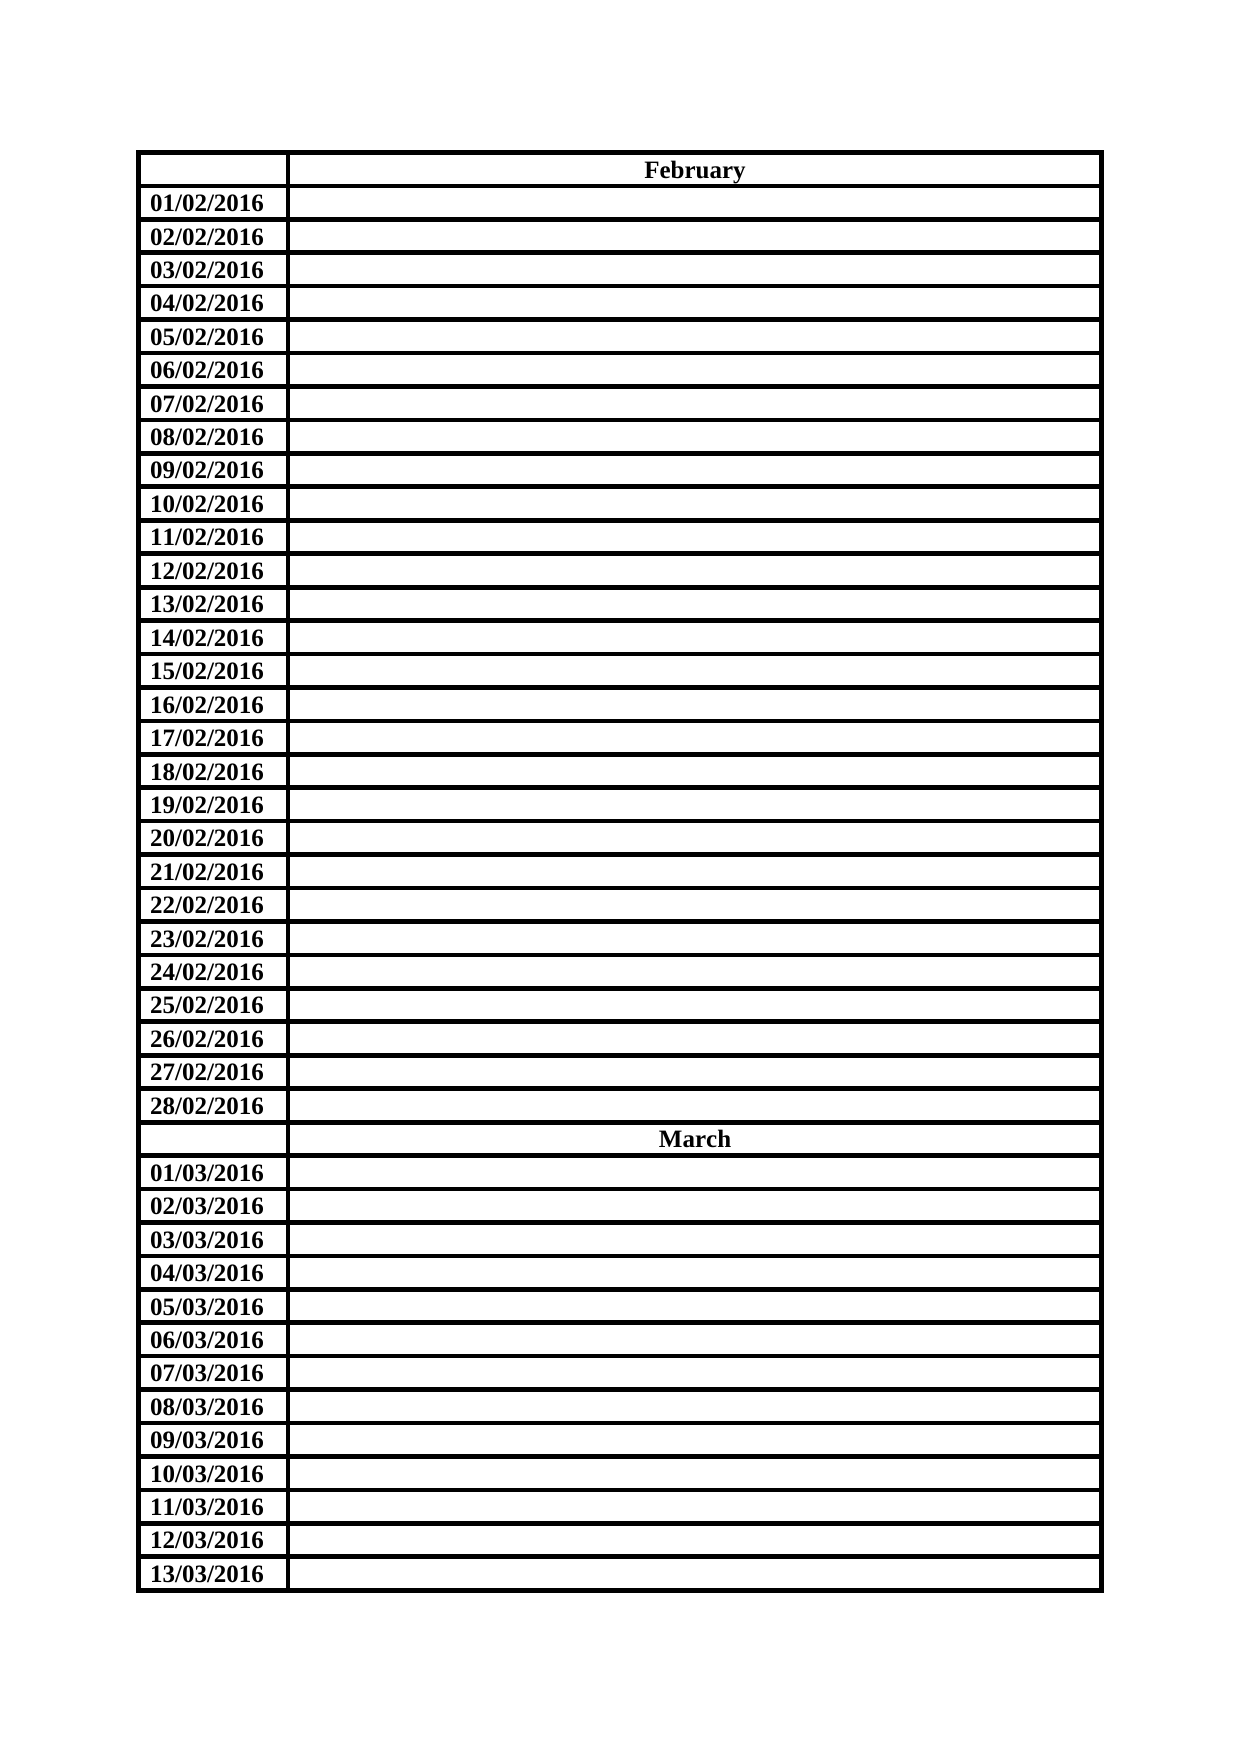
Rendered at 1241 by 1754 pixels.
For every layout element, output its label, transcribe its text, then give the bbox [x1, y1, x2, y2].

table_cell [290, 1559, 1099, 1588]
table_cell 18/02/2016 [141, 757, 286, 785]
table_cell 01/03/2016 [141, 1158, 286, 1187]
table_cell 05/02/2016 [141, 322, 286, 351]
table_cell 05/03/2016 [141, 1292, 286, 1320]
table_cell [290, 757, 1099, 785]
table_cell 02/02/2016 [141, 222, 286, 250]
table_cell [290, 489, 1099, 518]
table_cell [141, 155, 286, 183]
table_cell [290, 456, 1099, 484]
table_cell [290, 690, 1099, 718]
table_cell [290, 623, 1099, 652]
table_cell [290, 1258, 1099, 1287]
table_cell 07/02/2016 [141, 389, 286, 417]
table_cell [290, 1024, 1099, 1053]
table_cell [290, 188, 1099, 217]
table_cell 20/02/2016 [141, 823, 286, 852]
table_cell [290, 1325, 1099, 1354]
table_cell [290, 222, 1099, 250]
table_cell [290, 1526, 1099, 1554]
table_cell [290, 790, 1099, 819]
table_cell [290, 1091, 1099, 1120]
table_cell [290, 1225, 1099, 1253]
table_cell [290, 723, 1099, 752]
table_cell February [290, 155, 1099, 183]
table_cell [290, 890, 1099, 919]
table_cell 19/02/2016 [141, 790, 286, 819]
table_cell [290, 1191, 1099, 1220]
table_cell [290, 322, 1099, 351]
table_cell [290, 1358, 1099, 1387]
table_cell [290, 1158, 1099, 1187]
table_cell [290, 1392, 1099, 1421]
table_cell 01/02/2016 [141, 188, 286, 217]
table_cell [290, 422, 1099, 451]
table_cell [290, 255, 1099, 284]
table_cell 21/02/2016 [141, 857, 286, 886]
table_cell [290, 957, 1099, 986]
table_cell 13/02/2016 [141, 590, 286, 618]
table_cell 04/03/2016 [141, 1258, 286, 1287]
table_cell 17/02/2016 [141, 723, 286, 752]
table_cell [141, 1125, 286, 1153]
table_cell 13/03/2016 [141, 1559, 286, 1588]
table_cell 22/02/2016 [141, 890, 286, 919]
table_cell 11/03/2016 [141, 1492, 286, 1521]
table_cell [290, 1459, 1099, 1487]
table_cell 24/02/2016 [141, 957, 286, 986]
table_cell 09/02/2016 [141, 456, 286, 484]
table_cell [290, 355, 1099, 384]
table_cell [290, 590, 1099, 618]
table_cell [290, 924, 1099, 952]
table_cell 09/03/2016 [141, 1425, 286, 1454]
table_cell 07/03/2016 [141, 1358, 286, 1387]
table_cell [290, 523, 1099, 551]
table_cell 28/02/2016 [141, 1091, 286, 1120]
table_cell 02/03/2016 [141, 1191, 286, 1220]
table_cell 12/02/2016 [141, 556, 286, 585]
table_cell [290, 1492, 1099, 1521]
table_cell 27/02/2016 [141, 1058, 286, 1086]
table_cell [290, 1425, 1099, 1454]
table_cell [290, 288, 1099, 317]
table_cell 06/03/2016 [141, 1325, 286, 1354]
table_cell [290, 1058, 1099, 1086]
table_cell [290, 991, 1099, 1019]
table_cell 14/02/2016 [141, 623, 286, 652]
table_cell 15/02/2016 [141, 656, 286, 685]
table_cell 12/03/2016 [141, 1526, 286, 1554]
table_cell [290, 556, 1099, 585]
table_cell 04/02/2016 [141, 288, 286, 317]
table_cell 08/02/2016 [141, 422, 286, 451]
table_cell 25/02/2016 [141, 991, 286, 1019]
table_cell March [290, 1125, 1099, 1153]
table_cell 10/02/2016 [141, 489, 286, 518]
table_cell 26/02/2016 [141, 1024, 286, 1053]
table_cell 06/02/2016 [141, 355, 286, 384]
table_cell 23/02/2016 [141, 924, 286, 952]
table_cell [290, 656, 1099, 685]
table_cell [290, 1292, 1099, 1320]
table_cell 08/03/2016 [141, 1392, 286, 1421]
table_cell [290, 389, 1099, 417]
table_cell 10/03/2016 [141, 1459, 286, 1487]
table_cell [290, 857, 1099, 886]
table_cell 11/02/2016 [141, 523, 286, 551]
table_cell [290, 823, 1099, 852]
table_cell 03/03/2016 [141, 1225, 286, 1253]
table_cell 03/02/2016 [141, 255, 286, 284]
table_cell 16/02/2016 [141, 690, 286, 718]
